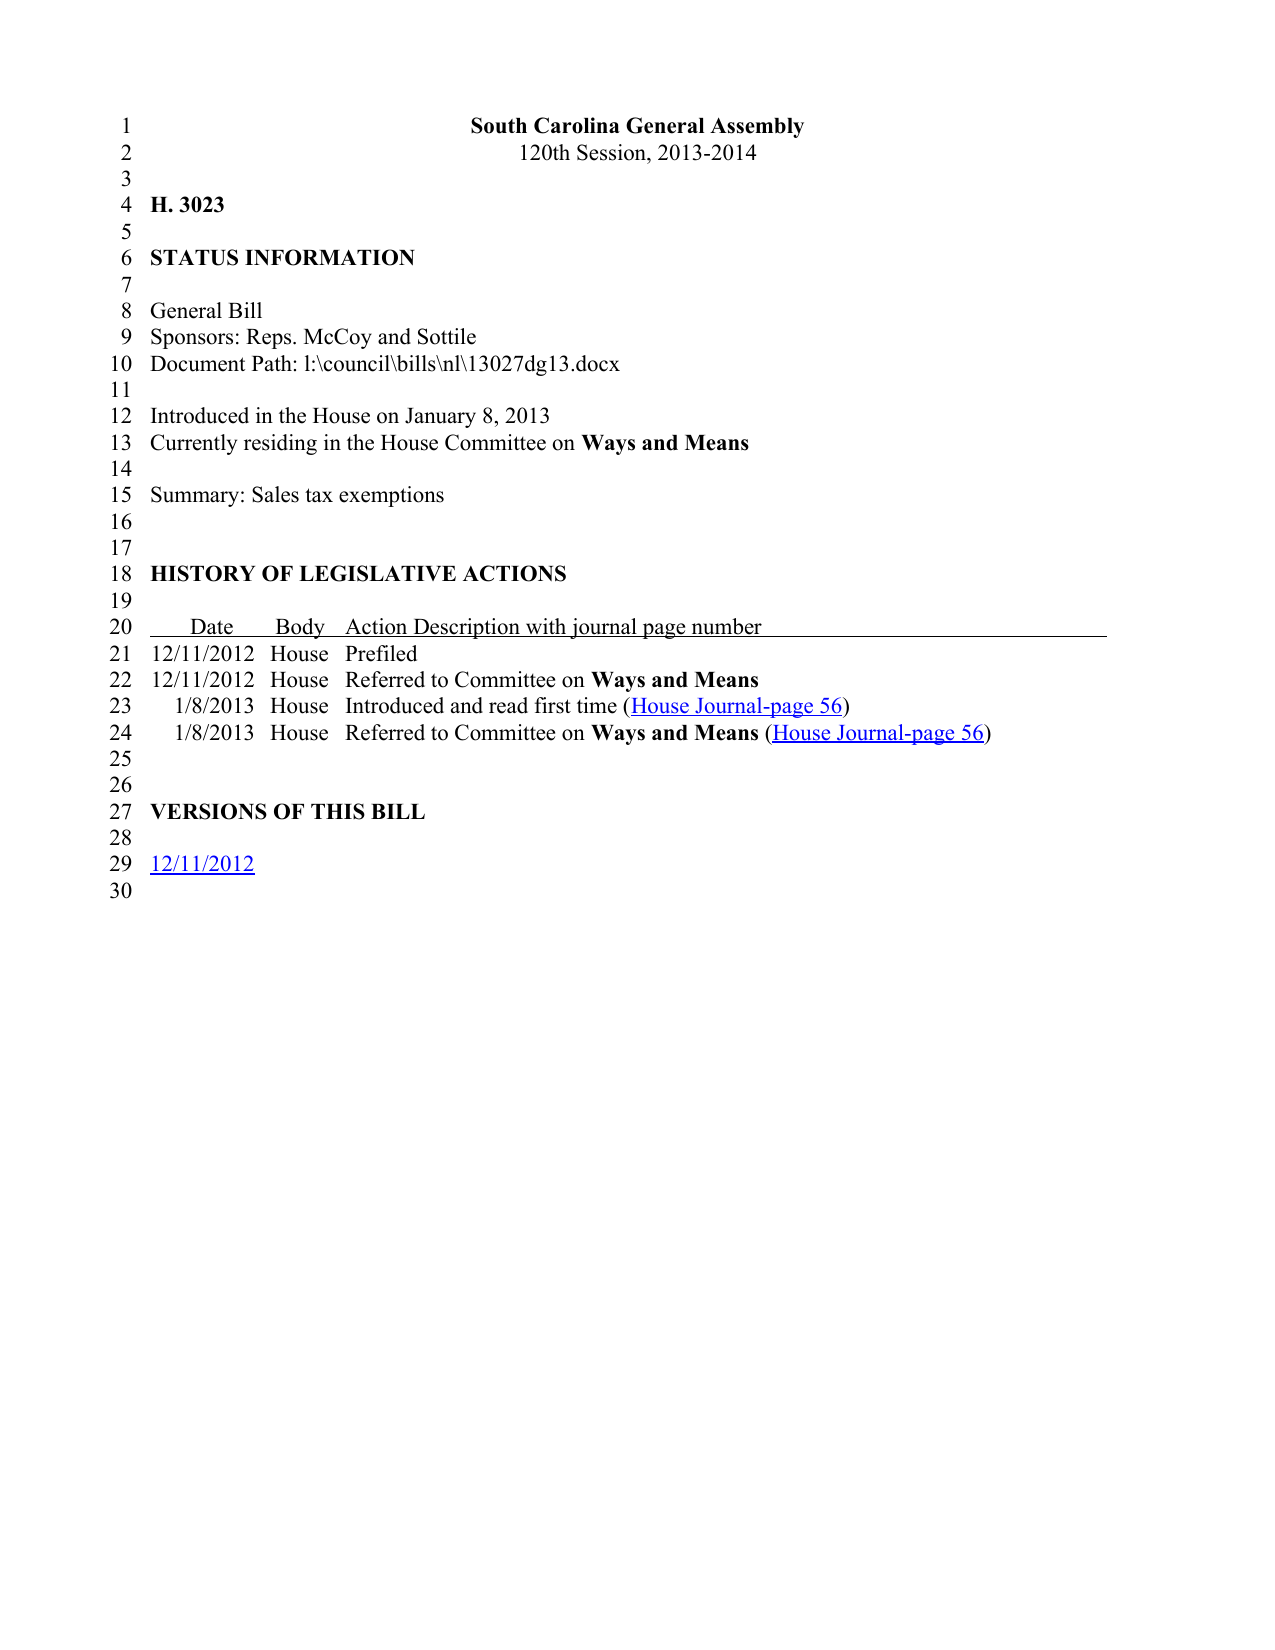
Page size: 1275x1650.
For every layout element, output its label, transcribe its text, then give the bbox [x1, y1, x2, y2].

text Date Body Action Description with journal page number [150, 613, 1125, 639]
text HISTORY OF LEGISLATIVE ACTIONS [150, 561, 1125, 587]
text Currently residing in the House Committee on Ways and Means [150, 429, 1125, 455]
text 12/11/2012 [150, 850, 1125, 877]
text Summary: Sales tax exemptions [150, 481, 1125, 508]
text General Bill [150, 297, 1125, 323]
text VERSIONS OF THIS BILL [150, 798, 1125, 824]
text H. 3023 [150, 192, 1125, 218]
text STATUS INFORMATION [150, 244, 1125, 271]
text 12/11/2012 House Referred to Committee on Ways and Means [150, 666, 1125, 692]
text 1/8/2013 House Referred to Committee on Ways and Means (House Journal-page 56) [150, 719, 1125, 745]
text Sponsors: Reps. McCoy and Sottile [150, 323, 1125, 350]
text 1/8/2013 House Introduced and read first time (House Journal-page 56) [150, 692, 1125, 719]
text 120th Session, 2013-2014 [150, 139, 1125, 165]
text 12/11/2012 House Prefiled [150, 639, 1125, 666]
text Introduced in the House on January 8, 2013 [150, 402, 1125, 429]
text Document Path: l:\council\bills\nl\13027dg13.docx [150, 350, 1125, 376]
text South Carolina General Assembly [150, 112, 1125, 139]
